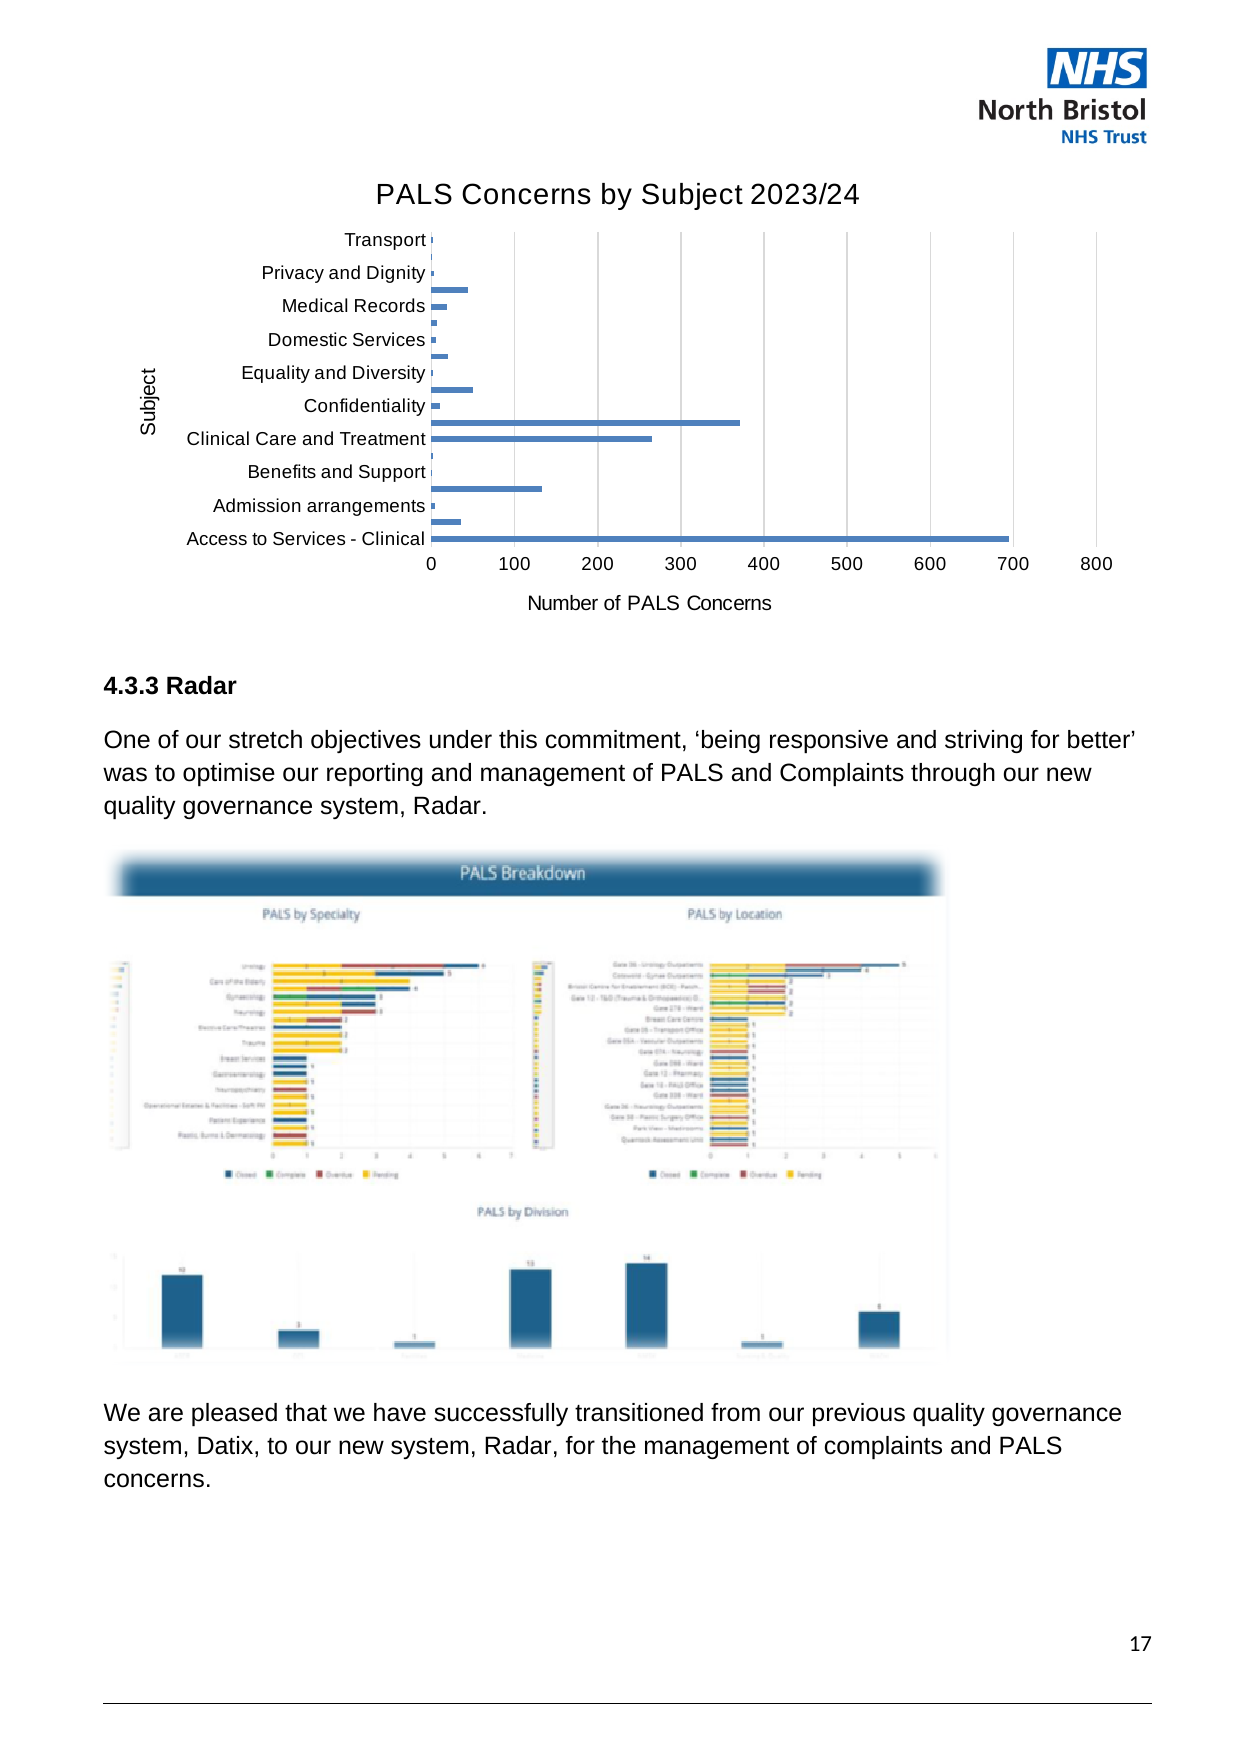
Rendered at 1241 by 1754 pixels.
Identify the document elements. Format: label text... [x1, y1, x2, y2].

text 4.3.3 Radar [103, 671, 1152, 700]
text We are pleased that we have successfully transitioned from our previous quality governance system, Datix, to our new system, Radar, for the management of complaints and PALS concerns. [103, 1398, 1152, 1492]
picture [953, 44, 1152, 152]
text One of our stretch objectives under this commitment, ‘being responsive and striving for better’ was to optimise our reporting and management of PALS and Complaints through our new quality governance system, Radar. [103, 725, 1152, 820]
picture [133, 874, 922, 1336]
